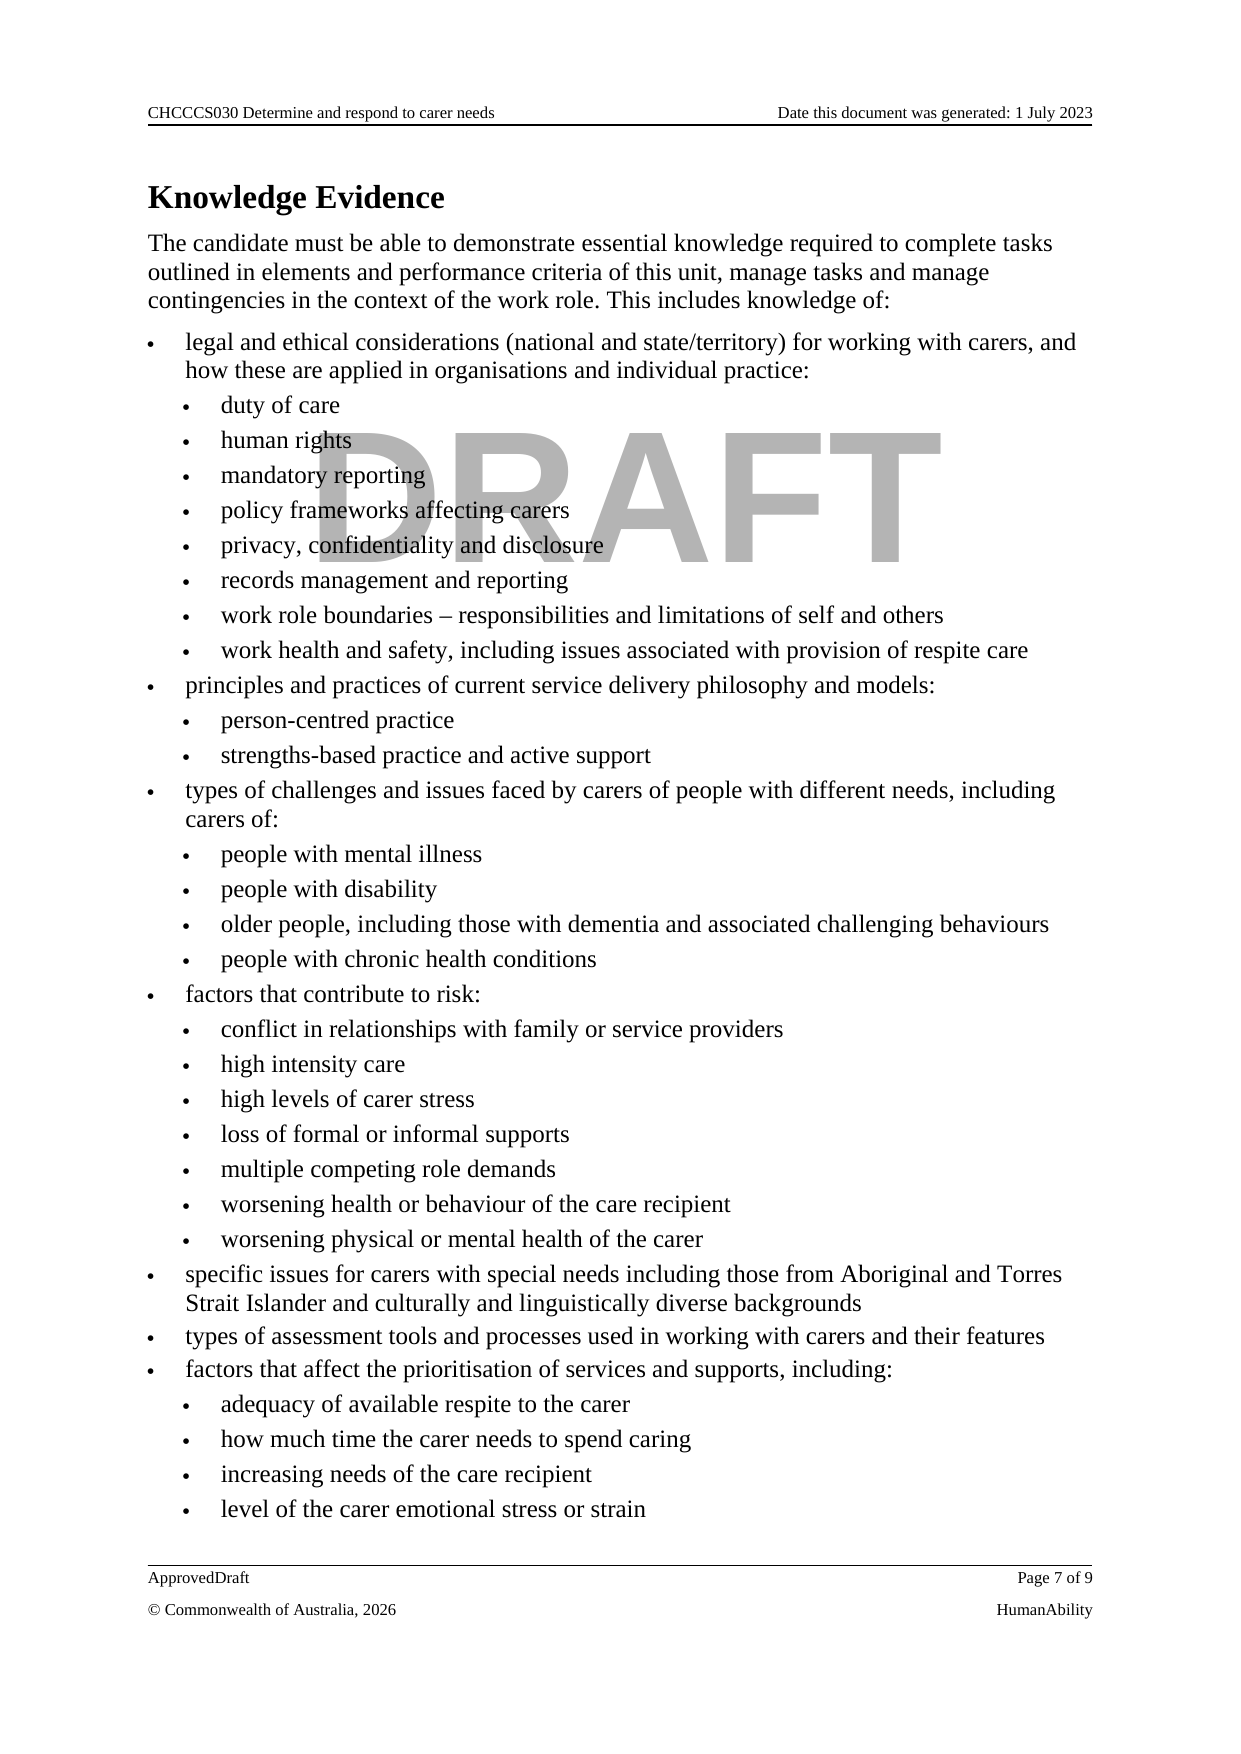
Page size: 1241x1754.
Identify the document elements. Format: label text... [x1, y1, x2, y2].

list policy frameworks affecting carers [183, 496, 1092, 524]
text The candidate must be able to demonstrate essential knowledge required to complete tasks outlined in elements and performance criteria of this unit, manage tasks and manage contingencies in the context of the work role. This includes knowledge of: [148, 228, 1092, 314]
list mandatory reporting [183, 461, 1092, 489]
list specific issues for carers with special needs including those from Aboriginal and Torres Strait Islander and culturally and linguistically diverse backgrounds [148, 1259, 1092, 1317]
list how much time the carer needs to spend caring [183, 1424, 1092, 1453]
list worsening physical or mental health of the carer [183, 1224, 1092, 1253]
list legal and ethical considerations (national and state/territory) for working with carers, and how these are applied in organisations and individual practice: [148, 327, 1092, 384]
list work role boundaries – responsibilities and limitations of self and others [183, 601, 1092, 629]
list human rights [183, 426, 1092, 454]
list high intensity care [183, 1049, 1092, 1078]
list adequacy of available respite to the carer [183, 1389, 1092, 1418]
list increasing needs of the care recipient [183, 1459, 1092, 1488]
list factors that affect the prioritisation of services and supports, including: [148, 1354, 1092, 1383]
list work health and safety, including issues associated with provision of respite care [183, 636, 1092, 664]
list high levels of carer stress [183, 1084, 1092, 1113]
list types of challenges and issues faced by carers of people with different needs, including carers of: [148, 776, 1092, 833]
list people with chronic health conditions [183, 944, 1092, 973]
list multiple competing role demands [183, 1154, 1092, 1183]
list principles and practices of current service delivery philosophy and models: [148, 671, 1092, 699]
list worsening health or behaviour of the care recipient [183, 1189, 1092, 1218]
list person-centred practice [183, 706, 1092, 734]
list loss of formal or informal supports [183, 1119, 1092, 1148]
subtitle Knowledge Evidence [148, 177, 1092, 216]
list older people, including those with dementia and associated challenging behaviours [183, 909, 1092, 938]
list people with disability [183, 874, 1092, 903]
list duty of care [183, 391, 1092, 419]
list people with mental illness [183, 839, 1092, 868]
list types of assessment tools and processes used in working with carers and their features [148, 1321, 1092, 1350]
list conflict in relationships with family or service providers [183, 1014, 1092, 1043]
list level of the carer emotional stress or strain [183, 1494, 1092, 1523]
list records management and reporting [183, 566, 1092, 594]
list strengths-based practice and active support [183, 741, 1092, 769]
list factors that contribute to risk: [148, 979, 1092, 1008]
list privacy, confidentiality and disclosure [183, 531, 1092, 559]
